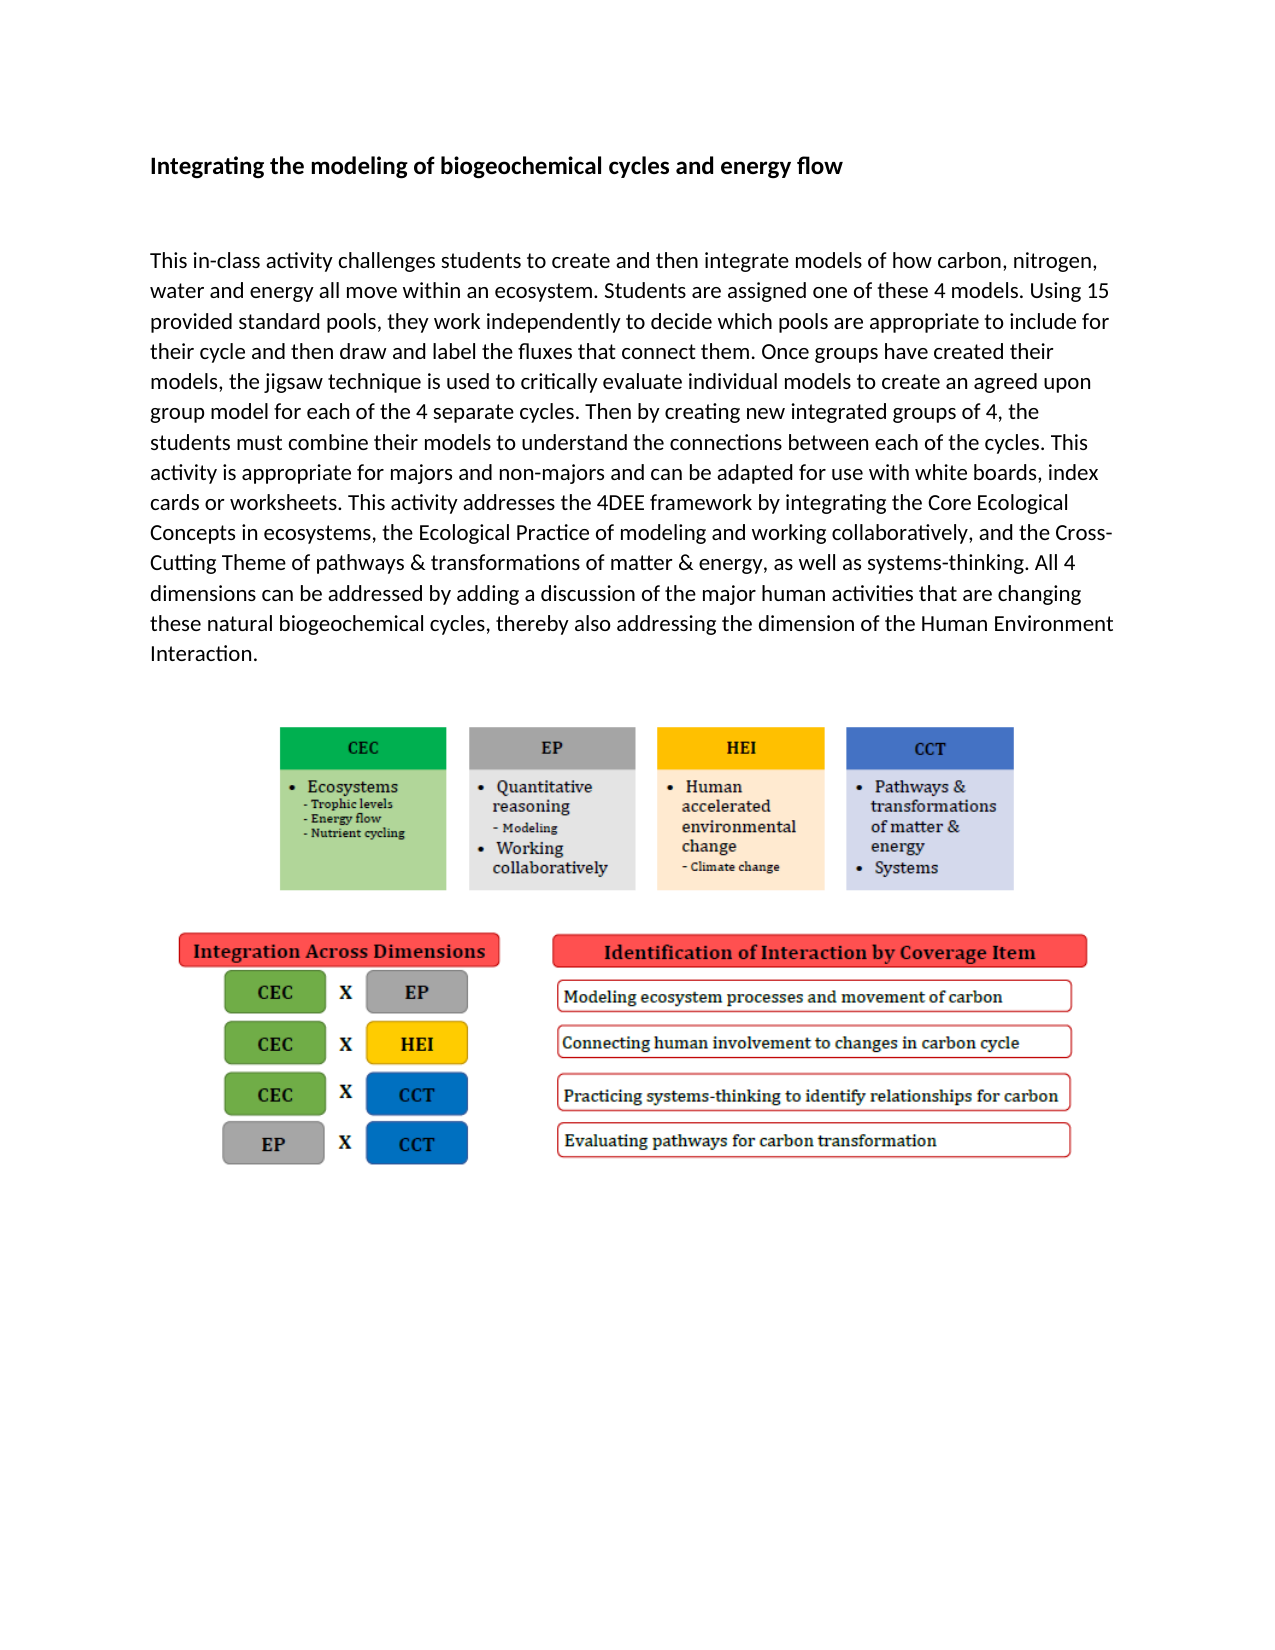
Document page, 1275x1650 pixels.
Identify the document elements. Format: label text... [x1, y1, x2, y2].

text This in-class activity challenges students to create and then integrate models of how carbon, nitrogen, water and energy all move within an ecosystem. Students are assigned one of these 4 models. Using 15 provided standard pools, they work independently to decide which pools are appropriate to include for their cycle and then draw and label the fluxes that connect them. Once groups have created their models, the jigsaw technique is used to critically evaluate individual models to create an agreed upon group model for each of the 4 separate cycles. Then by creating new integrated groups of 4, the students must combine their models to understand the connections between each of the cycles. This activity is appropriate for majors and non-majors and can be adapted for use with white boards, index cards or worksheets. This activity addresses the 4DEE framework by integrating the Core Ecological Concepts in ecosystems, the Ecological Practice of modeling and working collaboratively, and the Cross-Cutting Theme of pathways & transformations of matter & energy, as well as systems-thinking. All 4 dimensions can be addressed by adding a discussion of the major human activities that are changing these natural biogeochemical cycles, thereby also addressing the dimension of the Human Environment Interaction. [150, 246, 1125, 667]
text Integrating the modeling of biogeochemical cycles and energy flow [150, 150, 1125, 181]
picture [150, 686, 1125, 1173]
